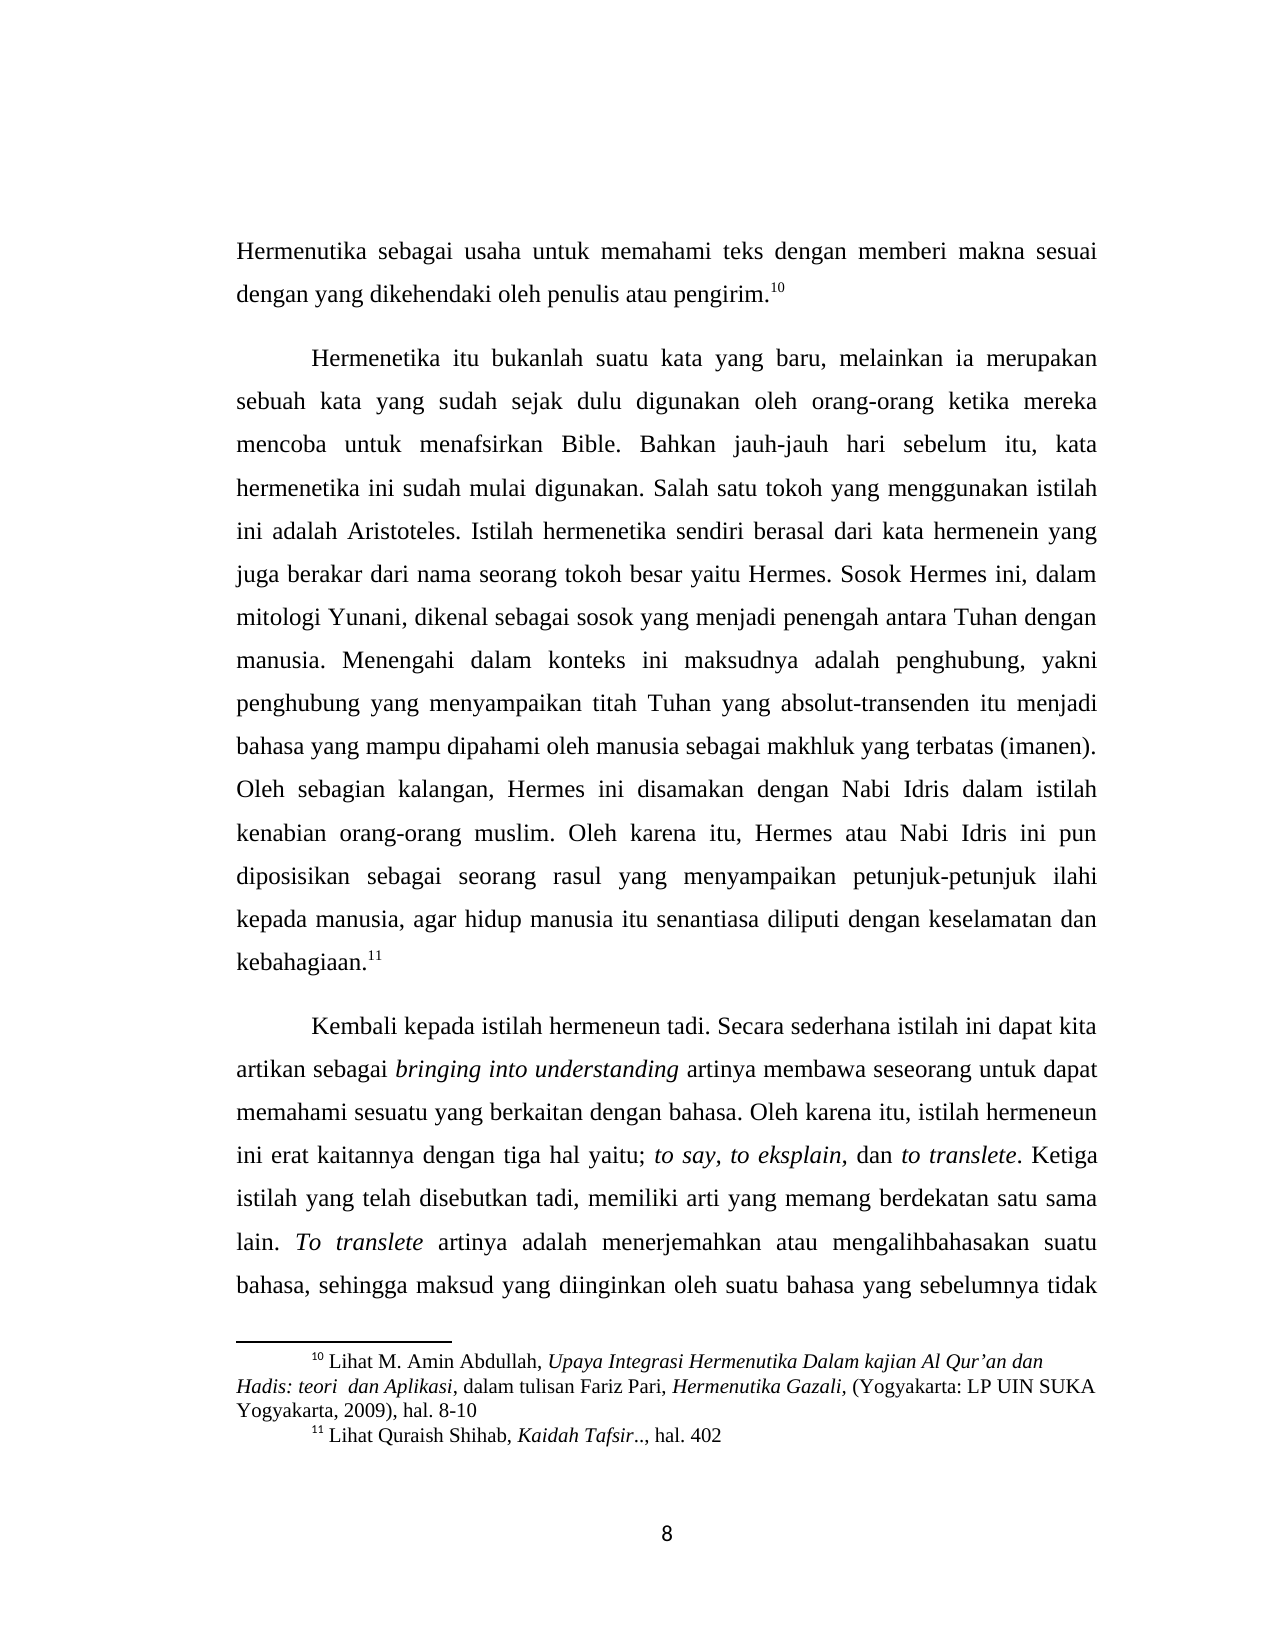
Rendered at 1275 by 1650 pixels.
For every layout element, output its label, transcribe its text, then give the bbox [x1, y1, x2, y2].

text Hermenetika itu bukanlah suatu kata yang baru, melainkan ia merupakan sebuah kata yang sudah sejak dulu digunakan oleh orang-orang ketika mereka mencoba untuk menafsirkan Bible. Bahkan jauh-jauh hari sebelum itu, kata hermenetika ini sudah mulai digunakan. Salah satu tokoh yang menggunakan istilah ini adalah Aristoteles. Istilah hermenetika sendiri berasal dari kata hermenein yang juga berakar dari nama seorang tokoh besar yaitu Hermes. Sosok Hermes ini, dalam mitologi Yunani, dikenal sebagai sosok yang menjadi penengah antara Tuhan dengan manusia. Menengahi dalam konteks ini maksudnya adalah penghubung, yakni penghubung yang menyampaikan titah Tuhan yang absolut-transenden itu menjadi bahasa yang mampu dipahami oleh manusia sebagai makhluk yang terbatas (imanen). Oleh sebagian kalangan, Hermes ini disamakan dengan Nabi Idris dalam istilah kenabian orang-orang muslim. Oleh karena itu, Hermes atau Nabi Idris ini pun diposisikan sebagai seorang rasul yang menyampaikan petunjuk-petunjuk ilahi kepada manusia, agar hidup manusia itu senantiasa diliputi dengan keselamatan dan kebahagiaan. [236, 343, 1098, 976]
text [236, 236, 1098, 308]
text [236, 1011, 1098, 1298]
